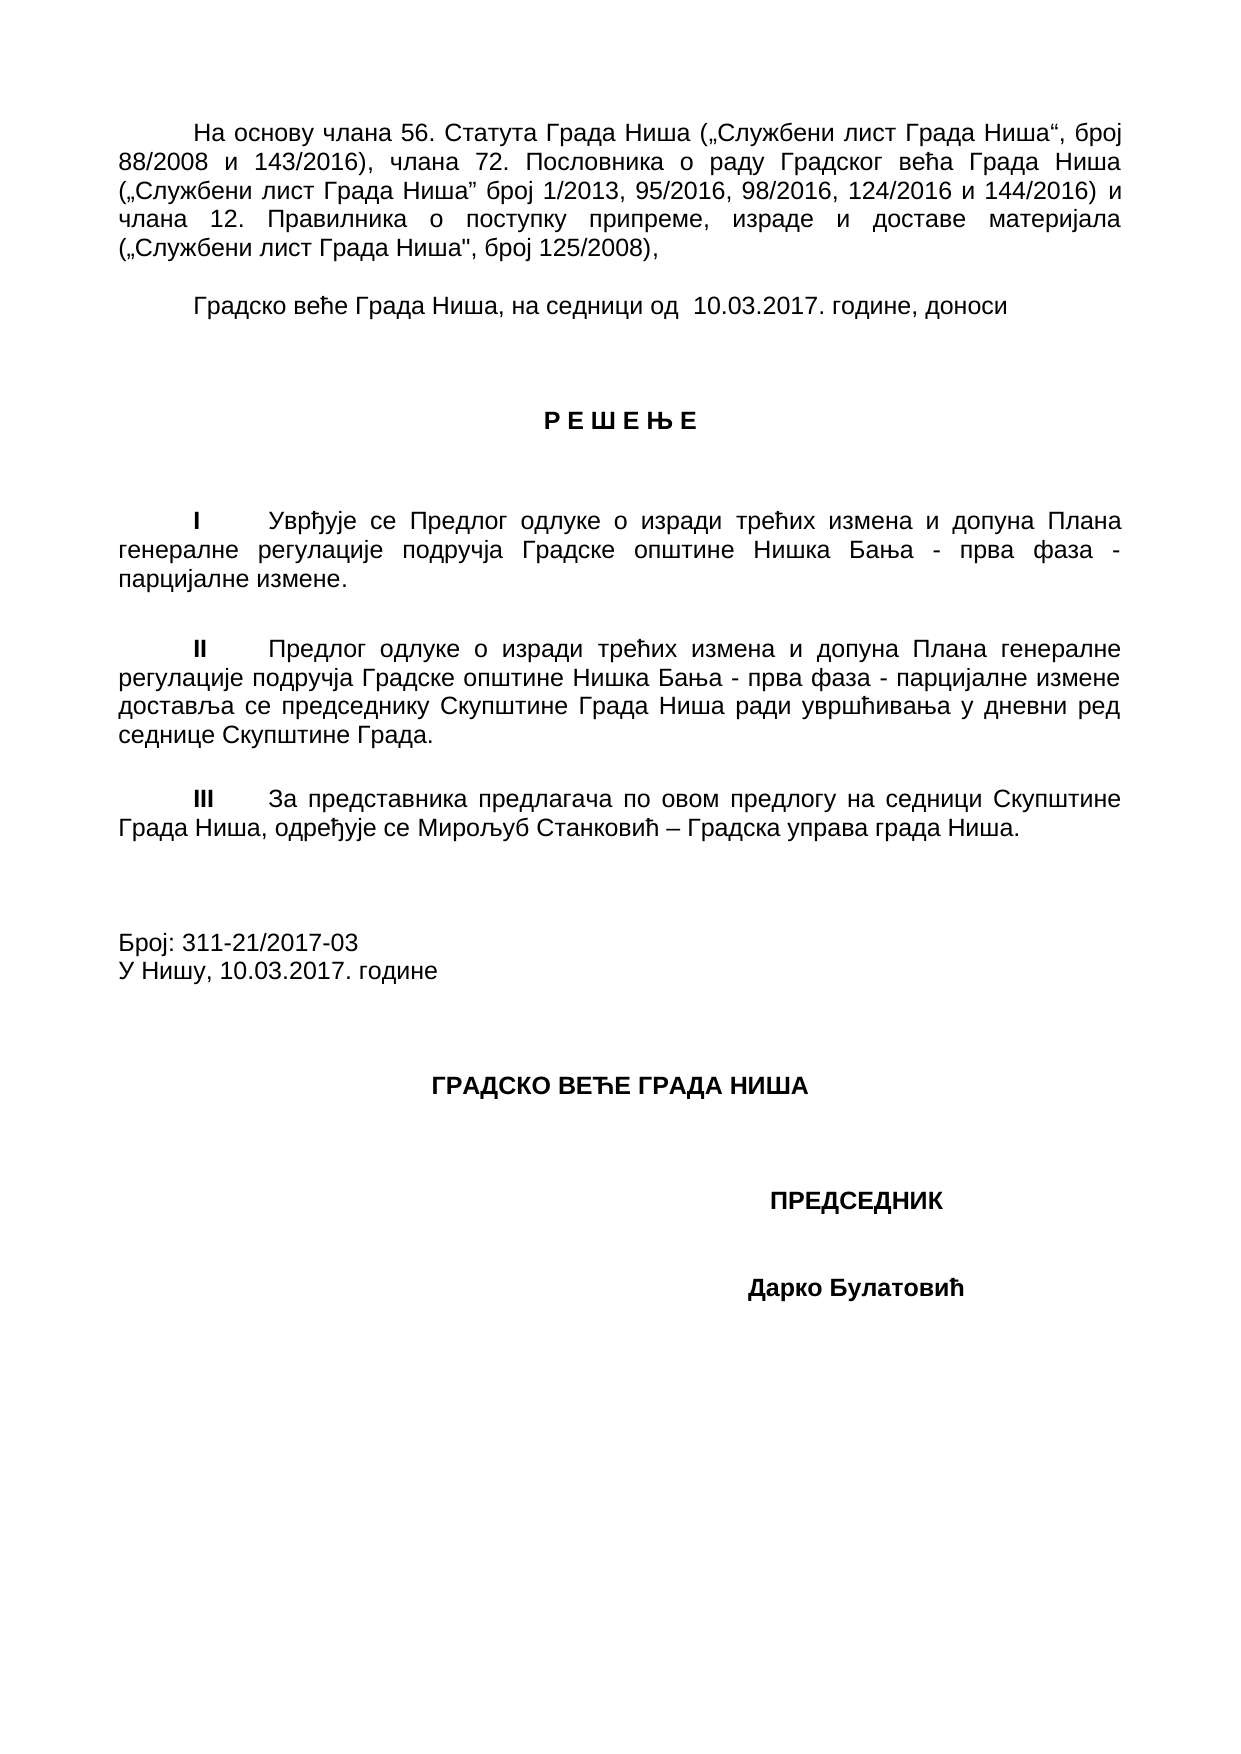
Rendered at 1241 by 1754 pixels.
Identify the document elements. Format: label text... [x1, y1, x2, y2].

text I Уврђује се Предлог одлуке о изради трећих измена и допуна Плана генералне регулације подручја Градске општине Нишка Бања - прва фаза - парцијалне измене. [118, 506, 1122, 592]
text Дарко Булатовић [591, 1272, 1122, 1301]
text На основу члана 56. Статута Града Ниша („Службени лист Града Ниша“, број 88/2008 и 143/2016), члана 72. Пословника о раду Градског већа Града Ниша („Службени лист Града Ниша” број 1/2013, 95/2016, 98/2016, 124/2016 и 144/2016) и члана 12. Правилника о поступку припреме, израде и доставе материјала („Службени лист Града Ниша", број 125/2008), [118, 118, 1122, 262]
text ГРАДСКО ВЕЋЕ ГРАДА НИША [118, 1071, 1122, 1100]
text III За представника предлагача по овом предлогу на седници Скупштине Града Ниша, одређује се Mирољуб Станковић – Градска управа града Ниша. [118, 784, 1122, 841]
text Р Е Ш Е Њ Е [118, 406, 1122, 434]
text ПРЕДСЕДНИК [591, 1186, 1122, 1215]
text II Предлог одлуке о изради трећих измена и допуна Плана генералне регулације подручја Градске општине Нишка Бања - прва фаза - парцијалне измене доставља се председнику Скупштине Града Ниша ради увршћивања у дневни ред седнице Скупштине Града. [118, 634, 1122, 749]
text Број: 311-21/2017-03 [118, 927, 1122, 956]
text Градско веће Града Ниша, на седници од 10.03.2017. године, доноси [118, 291, 1122, 319]
text У Нишу, 10.03.2017. године [118, 956, 1122, 985]
